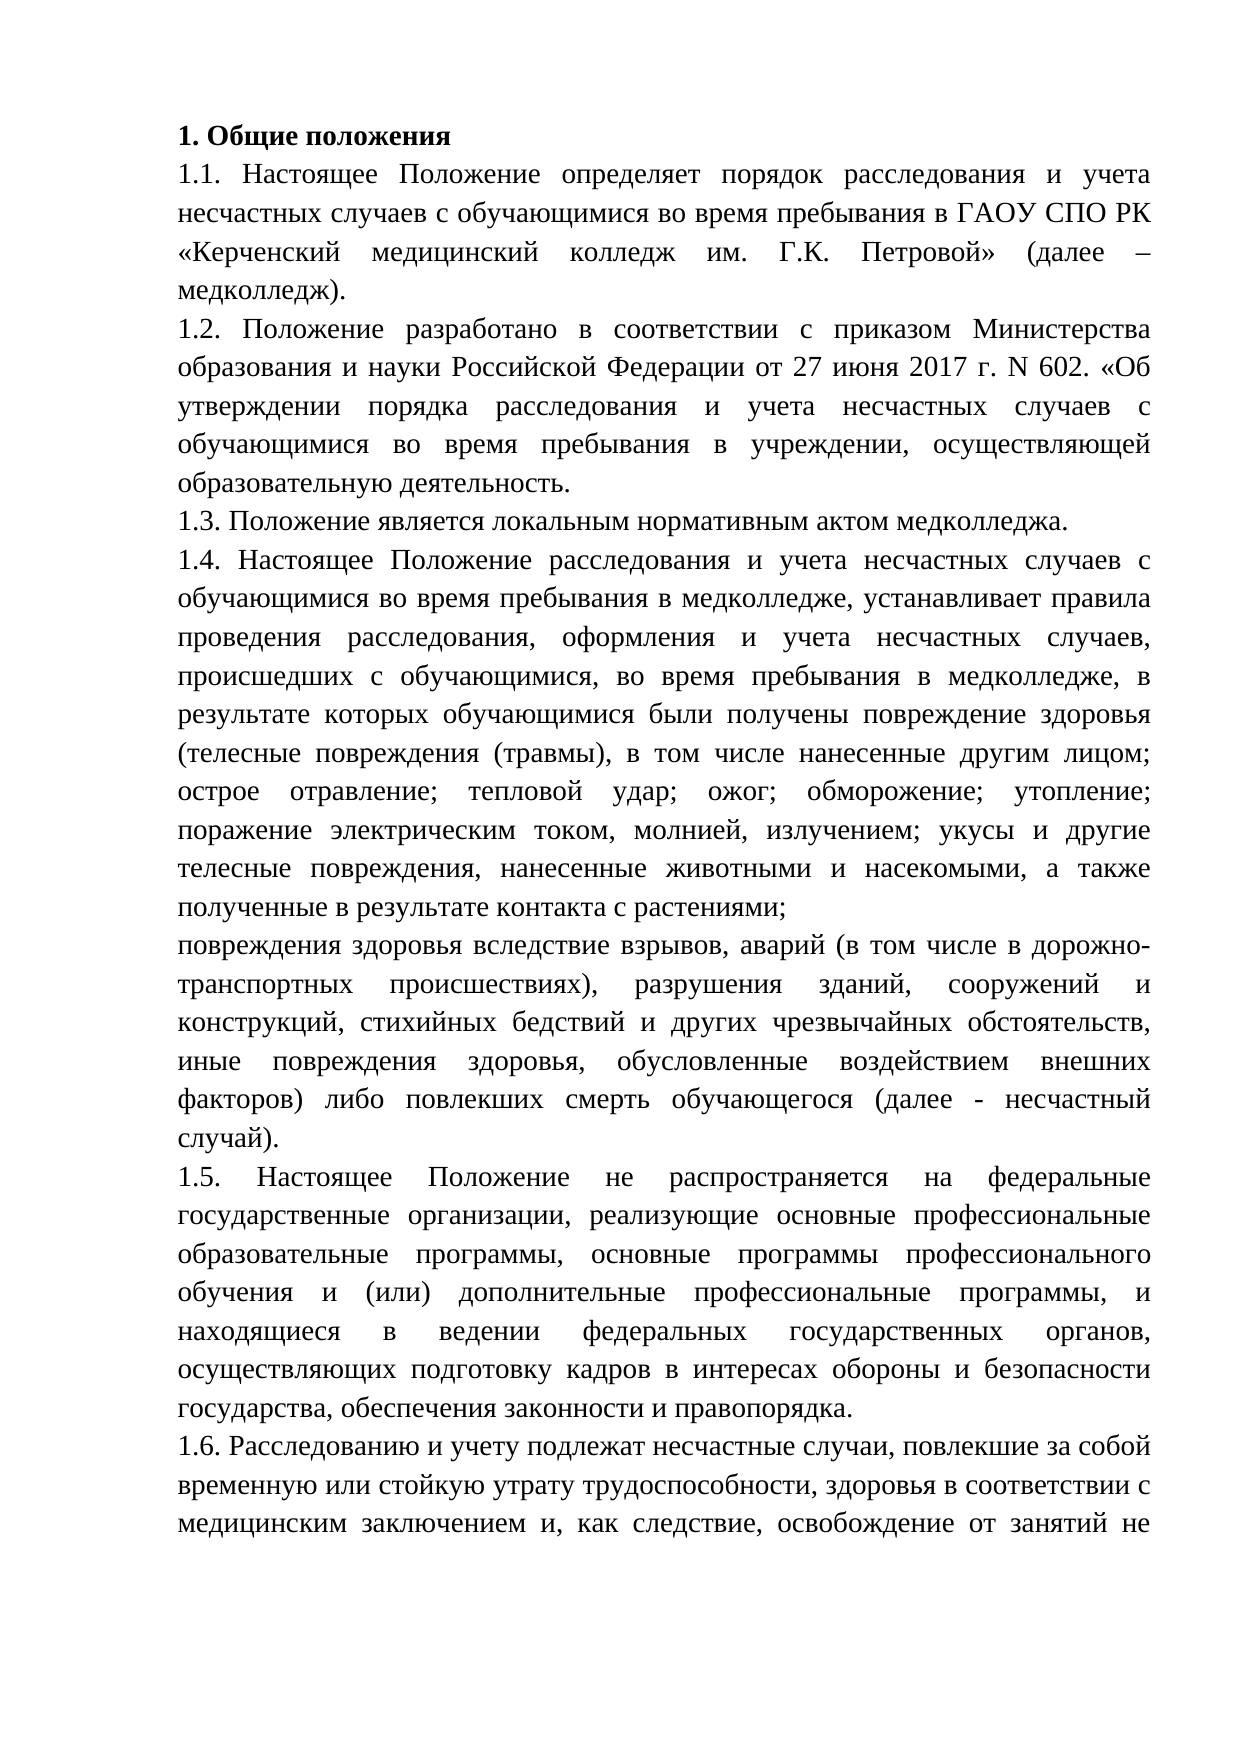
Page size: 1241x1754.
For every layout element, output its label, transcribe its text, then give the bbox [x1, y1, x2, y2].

text 1.2. Положение разработано в соответствии с приказом Министерства образования и науки Российской Федерации от 27 июня 2017 г. N 602. «Об утверждении порядка расследования и учета несчастных случаев с обучающимися во время пребывания в учреждении, осуществляющей образовательную деятельность. [177, 311, 1152, 498]
text 1.5. Настоящее Положение не распространяется на федеральные государственные организации, реализующие основные профессиональные образовательные программы, основные программы профессионального обучения и (или) дополнительные профессиональные программы, и находящиеся в ведении федеральных государственных органов, осуществляющих подготовку кадров в интересах обороны и безопасности государства, обеспечения законности и правопорядка. [177, 1159, 1152, 1423]
text повреждения здоровья вследствие взрывов, аварий (в том числе в дорожно-транспортных происшествиях), разрушения зданий, сооружений и конструкций, стихийных бедствий и других чрезвычайных обстоятельств, иные повреждения здоровья, обусловленные воздействием внешних факторов) либо повлекших смерть обучающегося (далее - несчастный случай). [177, 927, 1152, 1154]
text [177, 1428, 1152, 1539]
text 1. Общие положения [177, 118, 1152, 152]
text 1.1. Настоящее Положение определяет порядок расследования и учета несчастных случаев с обучающимися во время пребывания в ГАОУ СПО РК «Керченский медицинский колледж им. Г.К. Петровой» (далее – медколледж). [177, 157, 1152, 306]
text 1.3. Положение является локальным нормативным актом медколледжа. [177, 503, 1152, 537]
text 1.4. Настоящее Положение расследования и учета несчастных случаев с обучающимися во время пребывания в медколледже, устанавливает правила проведения расследования, оформления и учета несчастных случаев, происшедших с обучающимися, во время пребывания в медколледже, в результате которых обучающимися были получены повреждение здоровья (телесные повреждения (травмы), в том числе нанесенные другим лицом; острое отравление; тепловой удар; ожог; обморожение; утопление; поражение электрическим током, молнией, излучением; укусы и другие телесные повреждения, нанесенные животными и насекомыми, а также полученные в результате контакта с растениями; [177, 542, 1152, 922]
